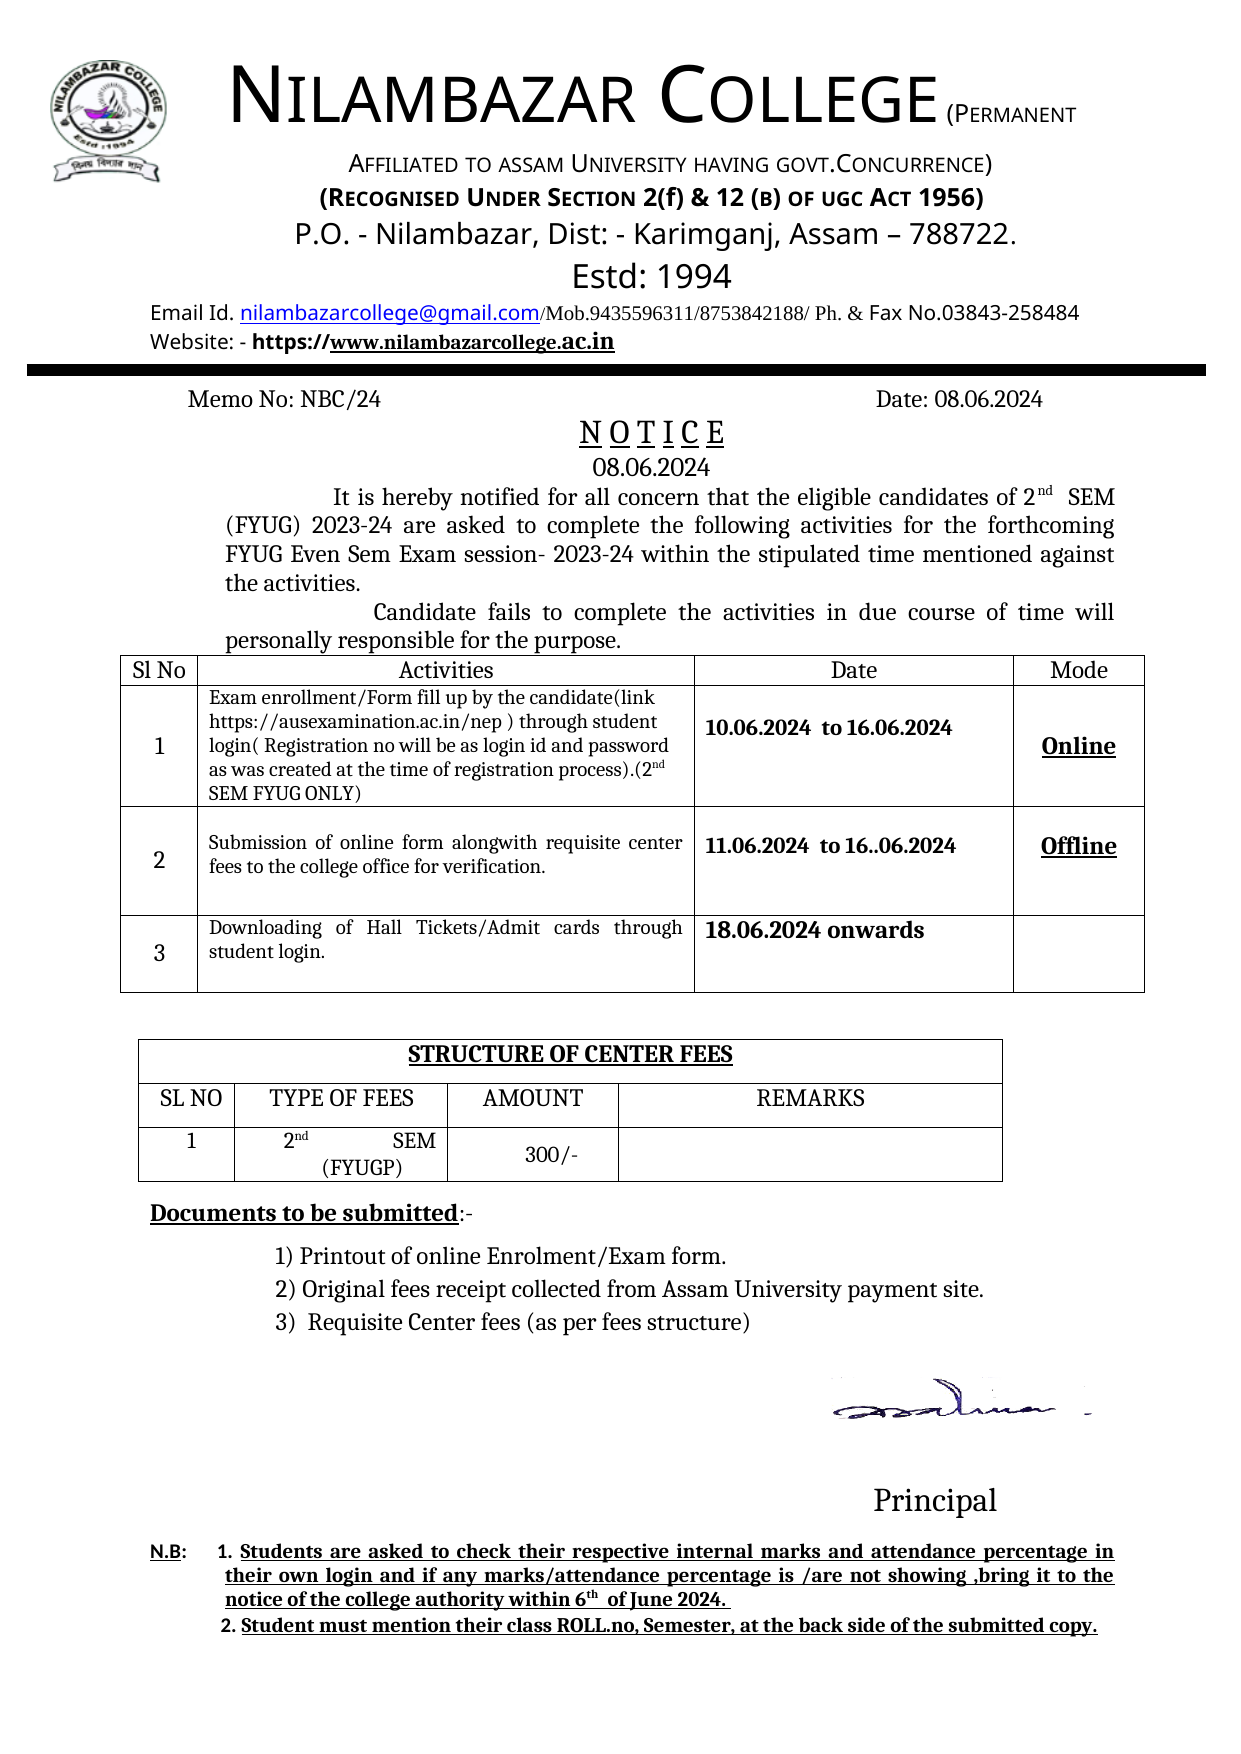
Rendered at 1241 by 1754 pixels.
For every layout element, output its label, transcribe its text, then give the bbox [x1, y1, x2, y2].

text Documents to be submitted:- [150, 1199, 1115, 1228]
table_cell 11.06.2024 to 16..06.2024 [695, 807, 1013, 915]
table_cell 300/- [448, 1128, 618, 1181]
text Principal [187, 1423, 1115, 1519]
table_cell Online [1014, 686, 1144, 806]
text N O T I C E [187, 413, 1115, 452]
table_cell 1 [121, 686, 197, 806]
table_header Sl No [121, 656, 197, 685]
table_header STRUCTURE OF CENTER FEES [139, 1040, 1002, 1083]
table_cell 10.06.2024 to 16.06.2024 [695, 686, 1013, 806]
text Candidate fails to complete the activities in due course of time will personally responsible for the purpose. [187, 598, 1115, 655]
table_cell Exam enrollment/Form fill up by the candidate(link https://ausexamination.ac.in/nep ) through student login( Registration no will be as login id and password as was created at the time of registration process).(2nd SEM FYUG ONLY) [198, 686, 694, 806]
table_cell Offline [1014, 807, 1144, 915]
table_cell 2 [121, 807, 197, 915]
text 1) Printout of online Enrolment/Exam form. [187, 1242, 1115, 1271]
table_cell 2nd SEM (FYUGP) [235, 1128, 447, 1181]
text Memo No: NBC/24 Date: 08.06.2024 [187, 384, 1115, 413]
table_cell [1014, 916, 1144, 992]
text 2) Original fees receipt collected from Assam University payment site. [187, 1275, 1115, 1304]
picture [831, 1377, 1093, 1419]
table_header Activities [198, 656, 694, 685]
table_cell SL NO [139, 1084, 234, 1127]
table_cell 3 [121, 916, 197, 992]
text 08.06.2024 [187, 452, 1115, 483]
text N.B: 1. Students are asked to check their respective internal marks and attendance percentage in their own login and if any marks/attendance percentage is /are not showing ,bring it to the notice of the college authority within 6th of June 2024. [150, 1538, 1115, 1612]
table_cell 1 [139, 1128, 234, 1181]
text It is hereby notified for all concern that the eligible candidates of 2nd SEM (FYUG) 2023-24 are asked to complete the following activities for the forthcoming FYUG Even Sem Exam session- 2023-24 within the stipulated time mentioned against the activities. [187, 483, 1115, 598]
text 3) Requisite Center fees (as per fees structure) [187, 1308, 1115, 1337]
table_header Date [695, 656, 1013, 685]
text 2. Student must mention their class ROLL.no, Semester, at the back side of the submitted copy. [150, 1612, 1115, 1637]
table_header Mode [1014, 656, 1144, 685]
table_cell TYPE OF FEES [235, 1084, 447, 1127]
table_cell [619, 1128, 1002, 1181]
table_cell 18.06.2024 onwards [695, 916, 1013, 992]
table_cell Downloading of Hall Tickets/Admit cards through student login. [198, 916, 694, 992]
table_cell REMARKS [619, 1084, 1002, 1127]
table_cell Submission of online form alongwith requisite center fees to the college office for verification. [198, 807, 694, 915]
table_cell AMOUNT [448, 1084, 618, 1127]
